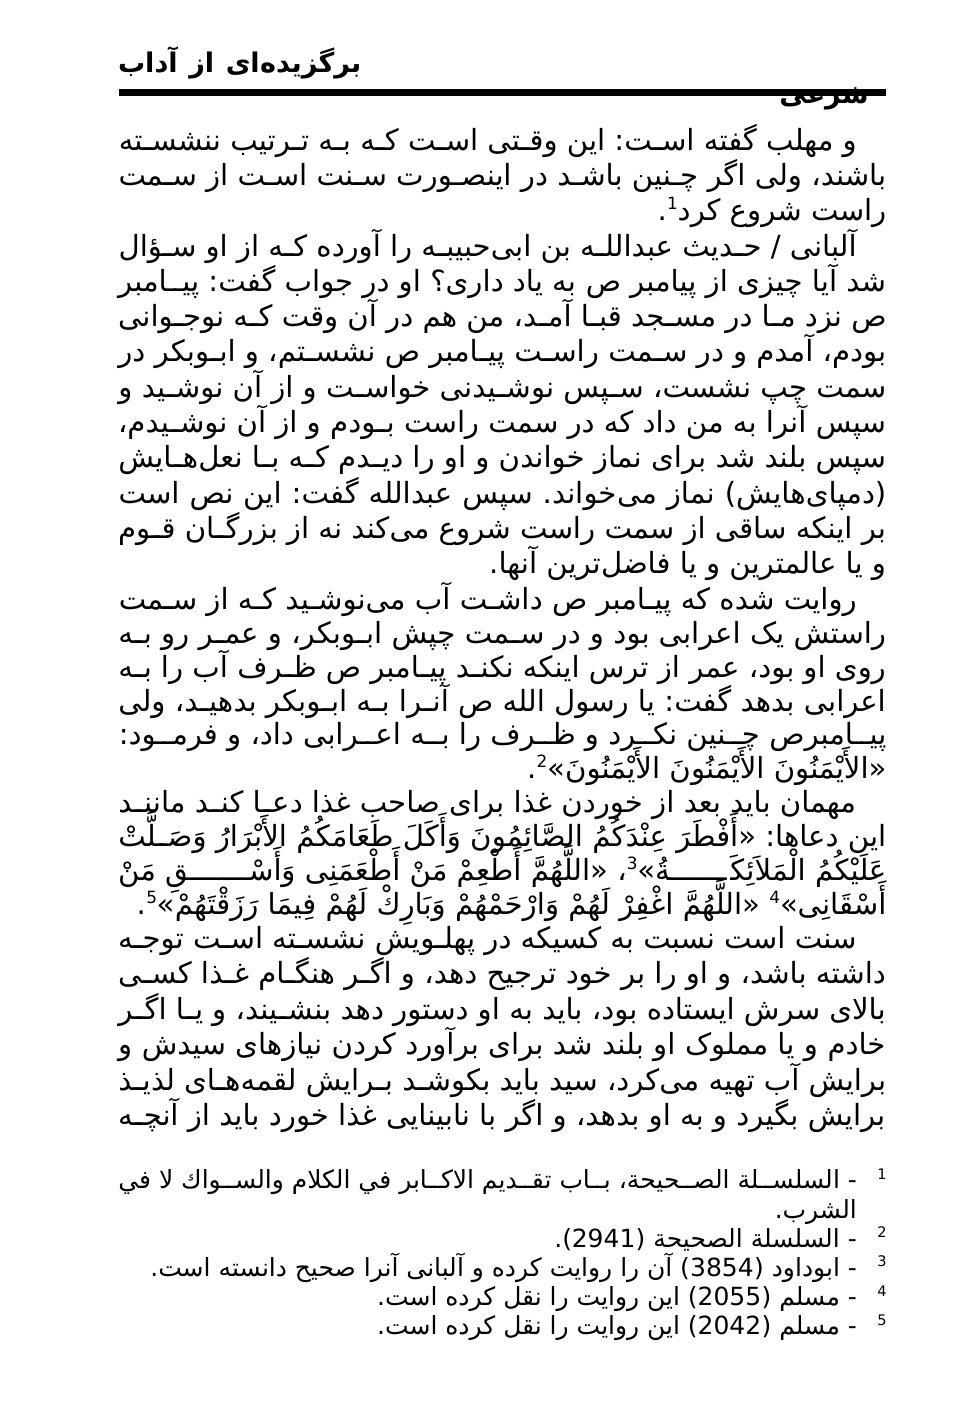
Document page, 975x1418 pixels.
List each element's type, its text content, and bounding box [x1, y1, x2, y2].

text روایت شده که پیامبر ص داشت آب می‌نوشید که از سمت راستش یک اعرابی بود و در سمت چپش ابوبکر، و عمر رو به روی او بود، عمر از ترس اینکه نکند پیامبر ص ظرف آب را به اعرابی بدهد گفت: یا رسول الله ص آنرا به ابوبکر بدهید، ولی پیامبرص چنین نکرد و ظرف را به اعرابی داد، و فرمود: «الأَيْمَنُونَ الأَيْمَنُونَ الأَيْمَنُونَ». [118, 582, 886, 786]
text مهمان باید بعد از خوردن غذا برای صاحب غذا دعا کند مانند این دعاها: «أَفْطَرَ عِنْدَكُمُ الصَّائِمُونَ وَأَكَلَ طَعَامَكُمُ الأَبْرَارُ وَصَلَّتْ عَلَيْكُمُ الْمَلاَئِكَةُ»، «اللَّهُمَّ أَطْعِمْ مَنْ أَطْعَمَنِى وَأَسْقِ مَنْ أَسْقَانِى» «اللَّهُمَّ اغْفِرْ لَهُمْ وَارْحَمْهُمْ وَبَارِكْ لَهُمْ فِيمَا رَزَقْتَهُمْ». [118, 786, 886, 922]
text و مهلب گفته است: این وقتی است که به ترتیب ننشسته باشند، ولی اگر چنین باشد در اینصورت سنت است از سمت راست شروع کرد. [118, 123, 886, 227]
text آلبانی / حدیث عبدالله بن ابی‌حبیبه را آورده که از او سؤال شد آیا چیزی از پیامبر ص به یاد داری؟ او در جواب گفت: پیامبر ص نزد ما در مسجد قبا آمد، من هم در آن وقت که نوجوانی بودم، آمدم و در سمت راست پیامبر ص نشستم، و ابوبکر در سمت چپ نشست، سپس نوشیدنی خواست و از آن نوشید و سپس آنرا به من داد که در سمت راست بودم و از آن نوشیدم، سپس بلند شد برای نماز خواندن و او را دیدم که با نعل‌هایش (دمپای‌هایش) نماز می‌خواند. سپس عبدالله گفت: این نص است بر اینکه ساقی از سمت راست شروع می‌کند نه از بزرگان قوم و یا عالمترین و یا فاضل‌ترین آنها. [118, 229, 886, 581]
